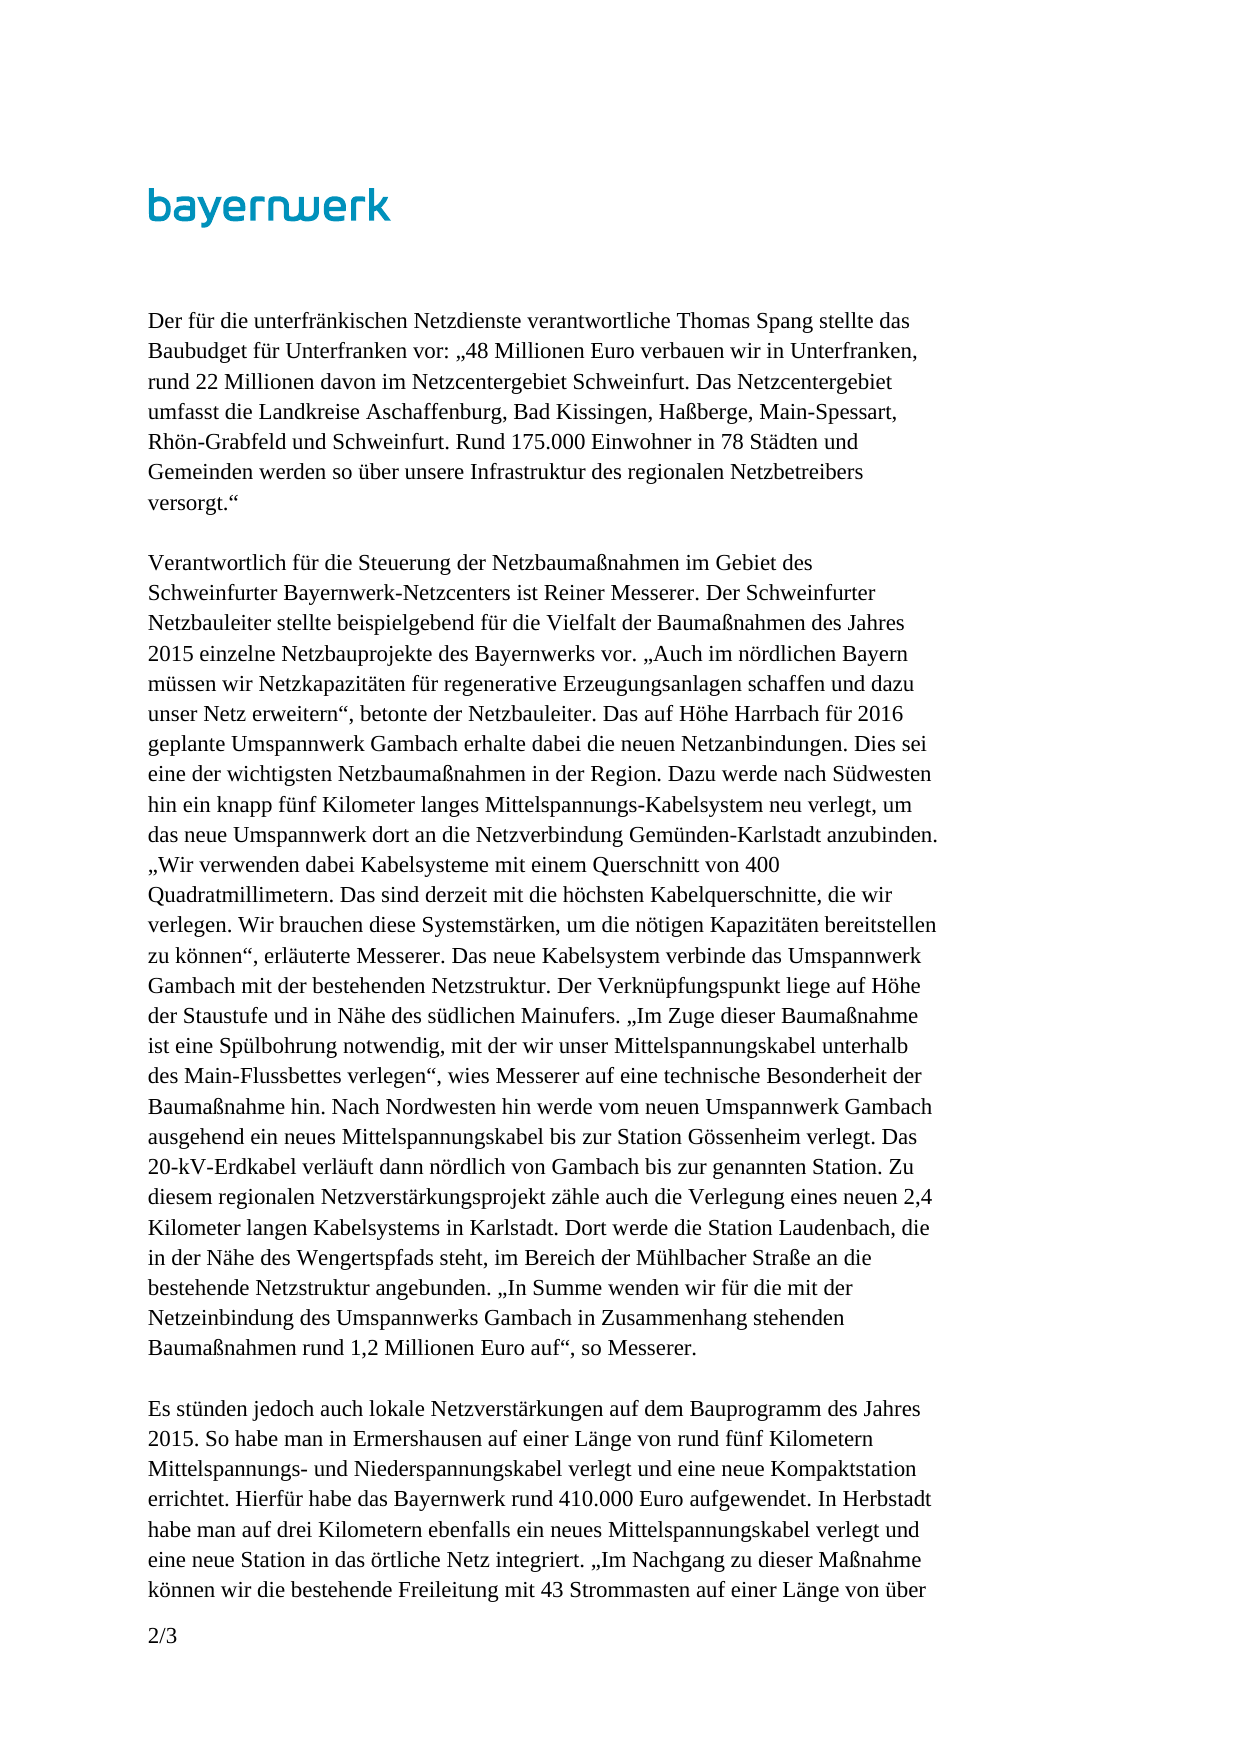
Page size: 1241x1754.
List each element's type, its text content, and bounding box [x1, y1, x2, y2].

text Der für die unterfränkischen Netzdienste verantwortliche Thomas Spang stellte das Baubudget für Unterfranken vor: „48 Millionen Euro verbauen wir in Unterfranken, rund 22 Millionen davon im Netzcentergebiet Schweinfurt. Das Netzcentergebiet umfasst die Landkreise Aschaffenburg, Bad Kissingen, Haßberge, Main-Spessart, Rhön-Grabfeld und Schweinfurt. Rund 175.000 Einwohner in 78 Städten und Gemeinden werden so über unsere Infrastruktur des regionalen Netzbetreibers versorgt.“ [148, 307, 945, 515]
text Verantwortlich für die Steuerung der Netzbaumaßnahmen im Gebiet des Schweinfurter Bayernwerk-Netzcenters ist Reiner Messerer. Der Schweinfurter Netzbauleiter stellte beispielgebend für die Vielfalt der Baumaßnahmen des Jahres 2015 einzelne Netzbauprojekte des Bayernwerks vor. „Auch im nördlichen Bayern müssen wir Netzkapazitäten für regenerative Erzeugungsanlagen schaffen und dazu unser Netz erweitern“, betonte der Netzbauleiter. Das auf Höhe Harrbach für 2016 geplante Umspannwerk Gambach erhalte dabei die neuen Netzanbindungen. Dies sei eine der wichtigsten Netzbaumaßnahmen in der Region. Dazu werde nach Südwesten hin ein knapp fünf Kilometer langes Mittelspannungs-Kabelsystem neu verlegt, um das neue Umspannwerk dort an die Netzverbindung Gemünden-Karlstadt anzubinden. „Wir verwenden dabei Kabelsysteme mit einem Querschnitt von 400 Quadratmillimetern. Das sind derzeit mit die höchsten Kabelquerschnitte, die wir verlegen. Wir brauchen diese Systemstärken, um die nötigen Kapazitäten bereitstellen zu können“, erläuterte Messerer. Das neue Kabelsystem verbinde das Umspannwerk Gambach mit der bestehenden Netzstruktur. Der Verknüpfungspunkt liege auf Höhe der Staustufe und in Nähe des südlichen Mainufers. „Im Zuge dieser Baumaßnahme ist eine Spülbohrung notwendig, mit der wir unser Mittelspannungskabel unterhalb des Main-Flussbettes verlegen“, wies Messerer auf eine technische Besonderheit der Baumaßnahme hin. Nach Nordwesten hin werde vom neuen Umspannwerk Gambach ausgehend ein neues Mittelspannungskabel bis zur Station Gössenheim verlegt. Das 20-kV-Erdkabel verläuft dann nördlich von Gambach bis zur genannten Station. Zu diesem regionalen Netzverstärkungsprojekt zähle auch die Verlegung eines neuen 2,4 Kilometer langen Kabelsystems in Karlstadt. Dort werde die Station Laudenbach, die in der Nähe des Wengertspfads steht, im Bereich der Mühlbacher Straße an die bestehende Netzstruktur angebunden. „In Summe wenden wir für die mit der Netzeinbindung des Umspannwerks Gambach in Zusammenhang stehenden Baumaßnahmen rund 1,2 Millionen Euro auf“, so Messerer. [148, 549, 945, 1361]
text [148, 1395, 945, 1602]
